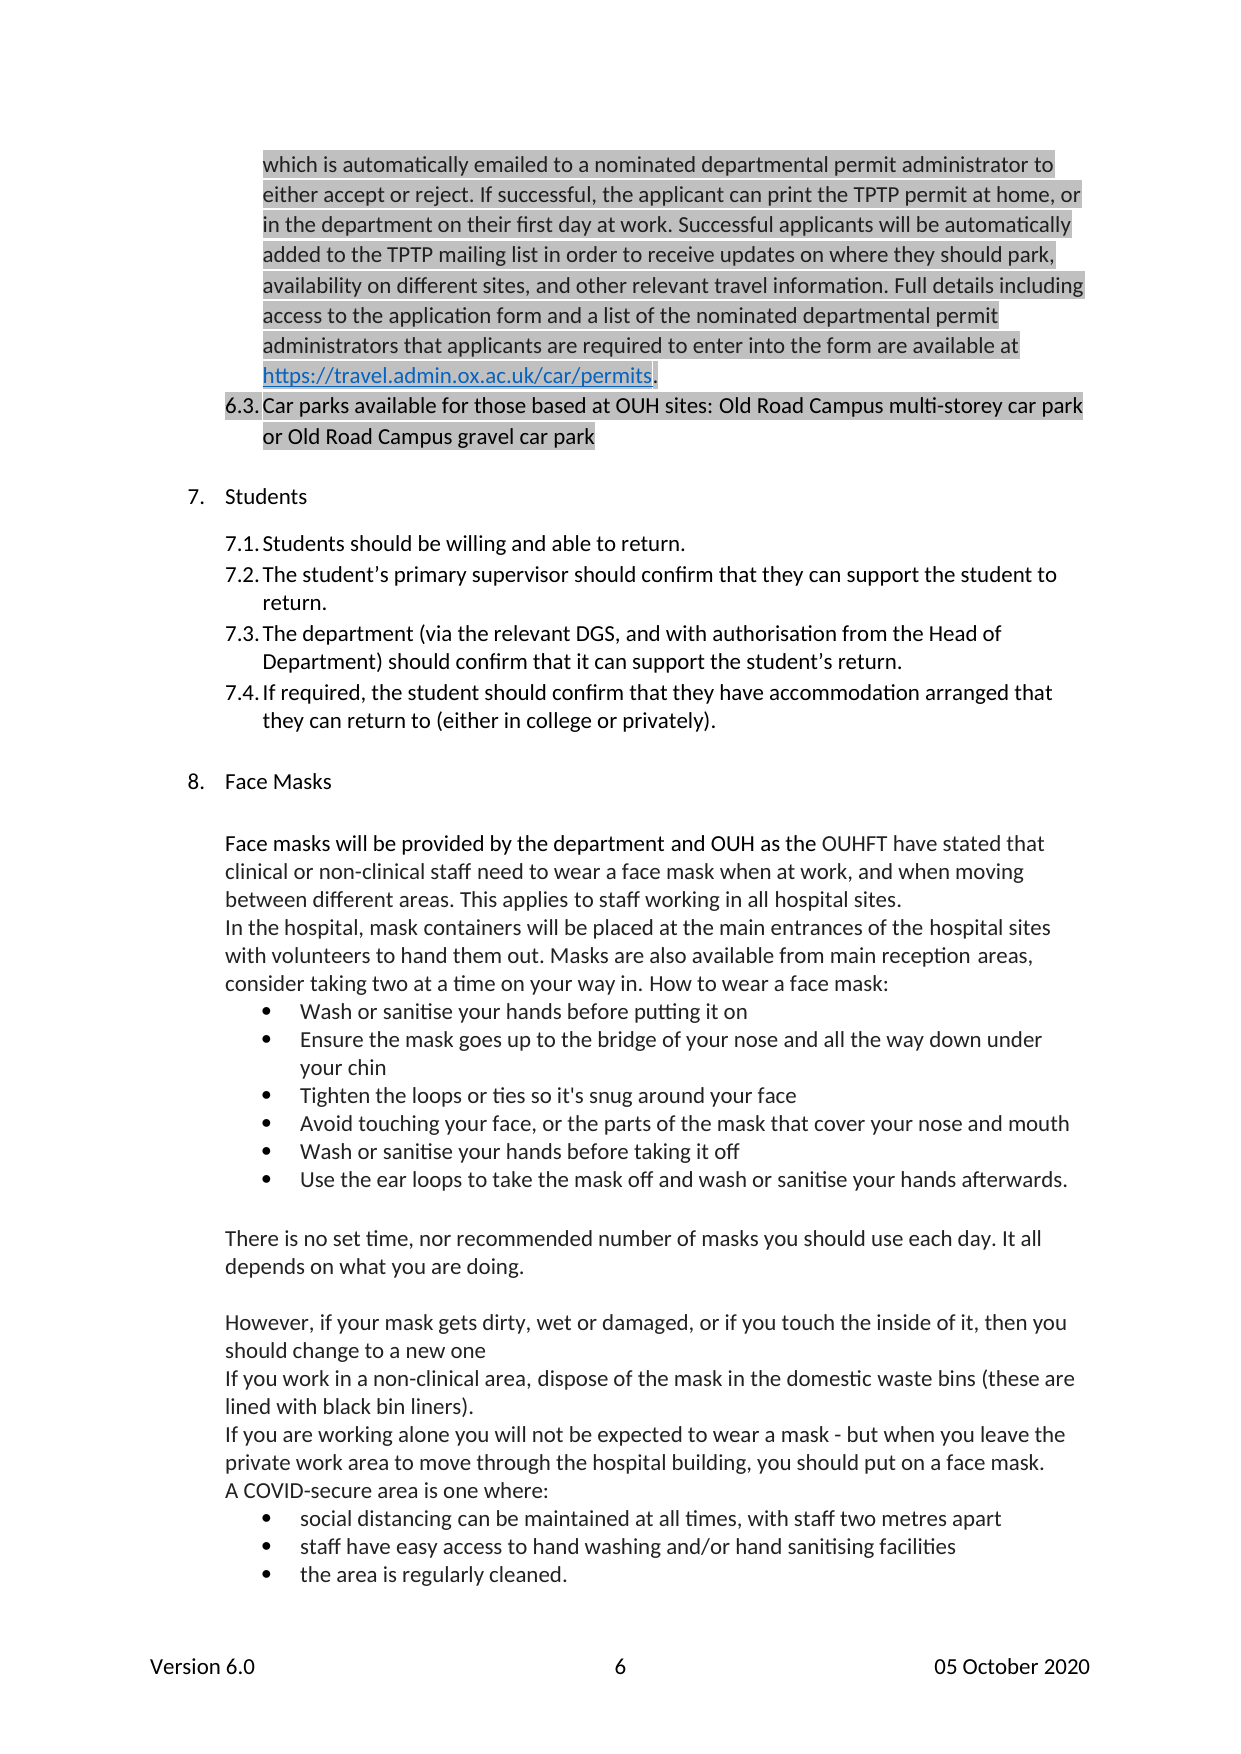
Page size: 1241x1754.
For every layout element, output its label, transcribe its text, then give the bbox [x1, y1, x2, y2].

list Wash or sanitise your hands before taking it off [262, 1137, 1090, 1165]
text Face masks will be provided by the department and OUH as the OUHFT have stated that clinical or non-clinical staff need to wear a face mask when at work, and when moving between different areas. This applies to staff working in all hospital sites. [225, 829, 1090, 913]
text In the hospital, mask containers will be placed at the main entrances of the hospital sites with volunteers to hand them out. Masks are also available from main reception areas, consider taking two at a time on your way in. How to wear a face mask: [889, 913, 1090, 997]
list social distancing can be maintained at all times, with staff two metres apart [262, 1504, 1090, 1532]
list Use the ear loops to take the mask off and wash or sanitise your hands afterwards. [262, 1165, 1090, 1193]
list Ensure the mask goes up to the bridge of your nose and all the way down under your chin [262, 1025, 1090, 1081]
list The department (via the relevant DGS, and with authorisation from the Head of Department) should confirm that it can support the student’s return. [225, 619, 1090, 675]
text There is no set time, nor recommended number of masks you should use each day. It all depends on what you are doing. However, if your mask gets dirty, wet or damaged, or if you touch the inside of it, then you should change to a new one [225, 1224, 1090, 1364]
list The student’s primary supervisor should confirm that they can support the student to return. [225, 560, 1090, 616]
list Car parks available for those based at OUH sites: Old Road Campus multi-storey car park or Old Road Campus gravel car park [225, 392, 1090, 450]
list Students should be willing and able to return. [225, 529, 1090, 557]
list staff have easy access to hand washing and/or hand sanitising facilities [262, 1532, 1090, 1560]
list Students [187, 482, 1090, 510]
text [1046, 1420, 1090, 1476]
list Avoid touching your face, or the parts of the mask that cover your nose and mouth [262, 1109, 1090, 1137]
list If required, the student should confirm that they have accommodation arranged that they can return to (either in college or privately). [225, 678, 1090, 734]
text A COVID-secure area is one where: [150, 1476, 1090, 1504]
list Face Masks [187, 767, 1090, 795]
text If you work in a non-clinical area, dispose of the mask in the domestic waste bins (these are lined with black bin liners). [474, 1364, 1090, 1420]
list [225, 150, 1090, 389]
list Tighten the loops or ties so it's snug around your face [262, 1081, 1090, 1109]
list the area is regularly cleaned. [262, 1560, 1090, 1588]
list Wash or sanitise your hands before putting it on [262, 997, 1090, 1025]
